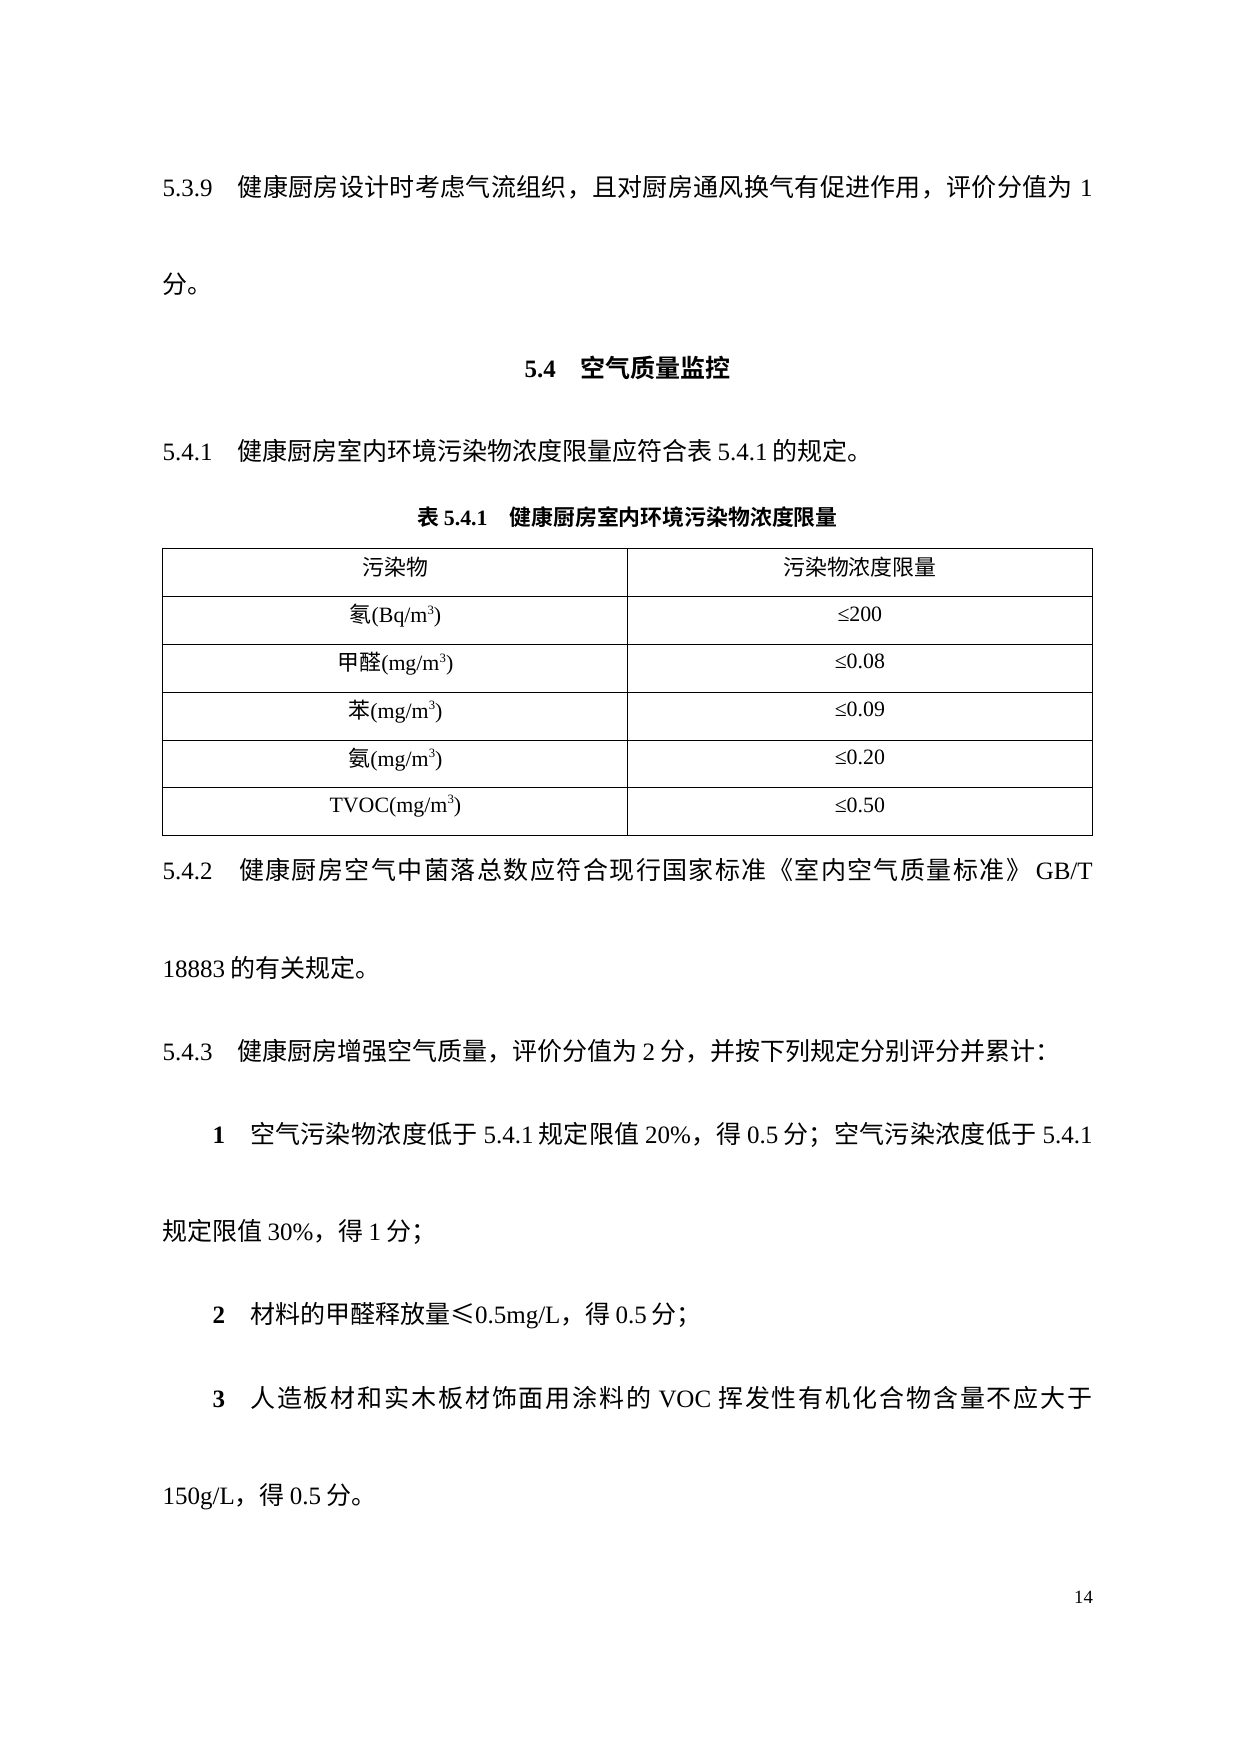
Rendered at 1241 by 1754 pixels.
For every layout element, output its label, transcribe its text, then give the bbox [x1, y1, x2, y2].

subtitle 空气质量监控 [162, 334, 1092, 399]
list 材料的甲醛释放量≤0.5mg/L，得0.5分； [162, 1281, 1092, 1346]
table_cell 甲醛(mg/m3) [163, 645, 627, 692]
table_cell ≤0.08 [628, 645, 1092, 692]
text 表5.4.1 健康厨房室内环境污染物浓度限量 [162, 500, 1092, 532]
table_header 污染物 [163, 549, 627, 596]
table_cell ≤200 [628, 597, 1092, 644]
table_cell ≤0.50 [628, 788, 1092, 835]
table_header 污染物浓度限量 [628, 549, 1092, 596]
table_cell 苯(mg/m3) [163, 693, 627, 739]
table_cell 氡(Bq/m3) [163, 597, 627, 644]
table_cell 氨(mg/m3) [163, 741, 627, 787]
subtitle 健康厨房空气中菌落总数应符合现行国家标准《室内空气质量标准》GB/T 18883的有关规定。 [162, 836, 1092, 999]
subtitle 健康厨房增强空气质量，评价分值为2分，并按下列规定分别评分并累计： [162, 1017, 1092, 1082]
list 空气污染物浓度低于5.4.1规定限值20%，得0.5分；空气污染浓度低于5.4.1规定限值30%，得1分； [162, 1100, 1092, 1262]
table_cell TVOC(mg/m3) [163, 788, 627, 835]
subtitle 健康厨房设计时考虑气流组织，且对厨房通风换气有促进作用，评价分值为1分。 [162, 153, 1092, 316]
subtitle 健康厨房室内环境污染物浓度限量应符合表5.4.1的规定。 [162, 417, 1092, 482]
list 人造板材和实木板材饰面用涂料的VOC挥发性有机化合物含量不应大于150g/L，得0.5分。 [162, 1364, 1092, 1526]
table_cell ≤0.20 [628, 741, 1092, 787]
table_cell ≤0.09 [628, 693, 1092, 739]
